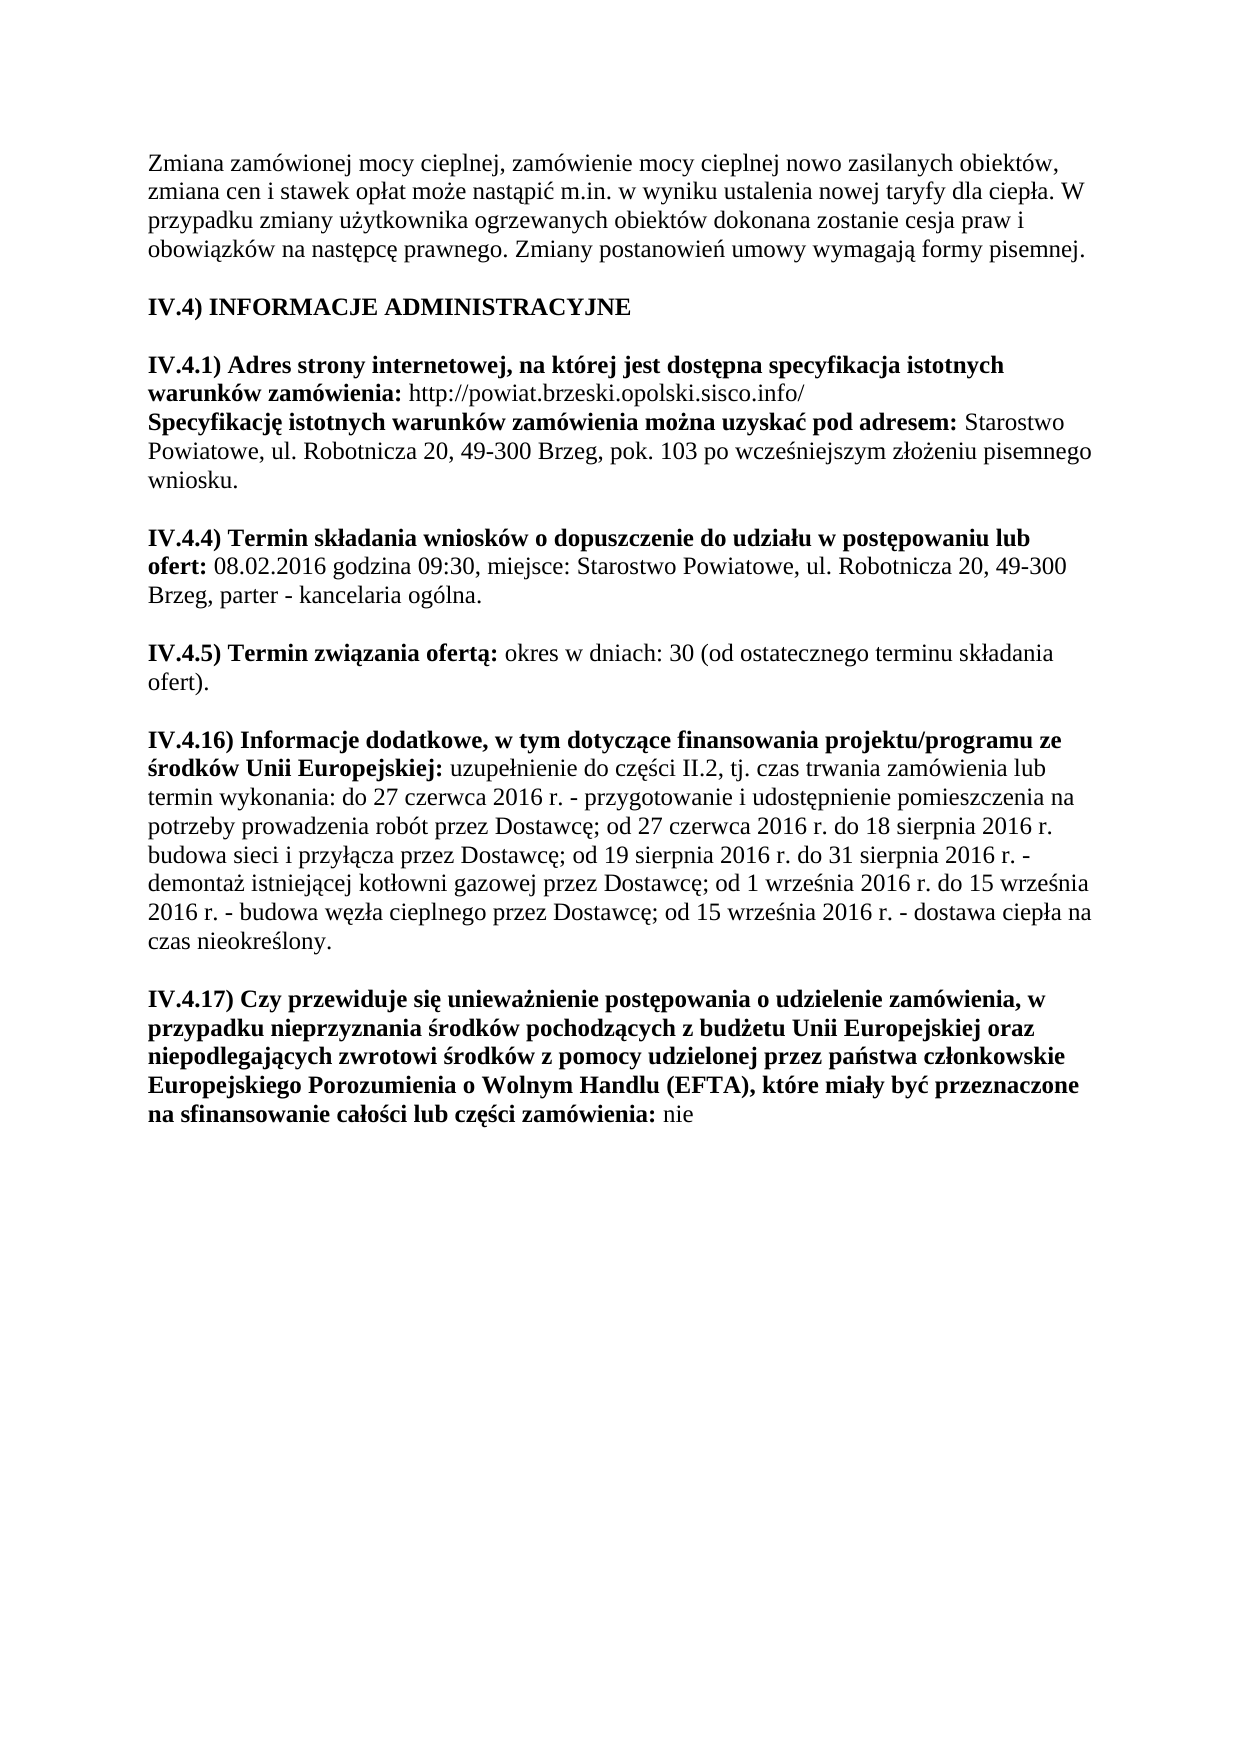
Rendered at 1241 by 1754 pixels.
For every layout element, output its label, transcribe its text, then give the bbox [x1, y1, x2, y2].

text IV.4.17) Czy przewiduje się unieważnienie postępowania o udzielenie zamówienia, w przypadku nieprzyznania środków pochodzących z budżetu Unii Europejskiej oraz niepodlegających zwrotowi środków z pomocy udzielonej przez państwa członkowskie Europejskiego Porozumienia o Wolnym Handlu (EFTA), które miały być przeznaczone na sfinansowanie całości lub części zamówienia: nie [148, 984, 1093, 1128]
text Zmiana zamówionej mocy cieplnej, zamówienie mocy cieplnej nowo zasilanych obiektów, zmiana cen i stawek opłat może nastąpić m.in. w wyniku ustalenia nowej taryfy dla ciepła. W przypadku zmiany użytkownika ogrzewanych obiektów dokonana zostanie cesja praw i obowiązków na następcę prawnego. Zmiany postanowień umowy wymagają formy pisemnej. [148, 148, 1093, 263]
text IV.4) INFORMACJE ADMINISTRACYJNE [148, 292, 1093, 321]
text IV.4.1) Adres strony internetowej, na której jest dostępna specyfikacja istotnych warunków zamówienia: http://powiat.brzeski.opolski.sisco.info/ Specyfikację istotnych warunków zamówienia można uzyskać pod adresem: Starostwo Powiatowe, ul. Robotnicza 20, 49-300 Brzeg, pok. 103 po wcześniejszym złożeniu pisemnego wniosku. [148, 350, 1093, 493]
text IV.4.4) Termin składania wniosków o dopuszczenie do udziału w postępowaniu lub ofert: 08.02.2016 godzina 09:30, miejsce: Starostwo Powiatowe, ul. Robotnicza 20, 49-300 Brzeg, parter - kancelaria ogólna. [148, 523, 1093, 609]
text IV.4.16) Informacje dodatkowe, w tym dotyczące finansowania projektu/programu ze środków Unii Europejskiej: uzupełnienie do części II.2, tj. czas trwania zamówienia lub termin wykonania: do 27 czerwca 2016 r. - przygotowanie i udostępnienie pomieszczenia na potrzeby prowadzenia robót przez Dostawcę; od 27 czerwca 2016 r. do 18 sierpnia 2016 r. budowa sieci i przyłącza przez Dostawcę; od 19 sierpnia 2016 r. do 31 sierpnia 2016 r. - demontaż istniejącej kotłowni gazowej przez Dostawcę; od 1 września 2016 r. do 15 września 2016 r. - budowa węzła cieplnego przez Dostawcę; od 15 września 2016 r. - dostawa ciepła na czas nieokreślony. [148, 725, 1093, 955]
text IV.4.5) Termin związania ofertą: okres w dniach: 30 (od ostatecznego terminu składania ofert). [148, 638, 1093, 696]
